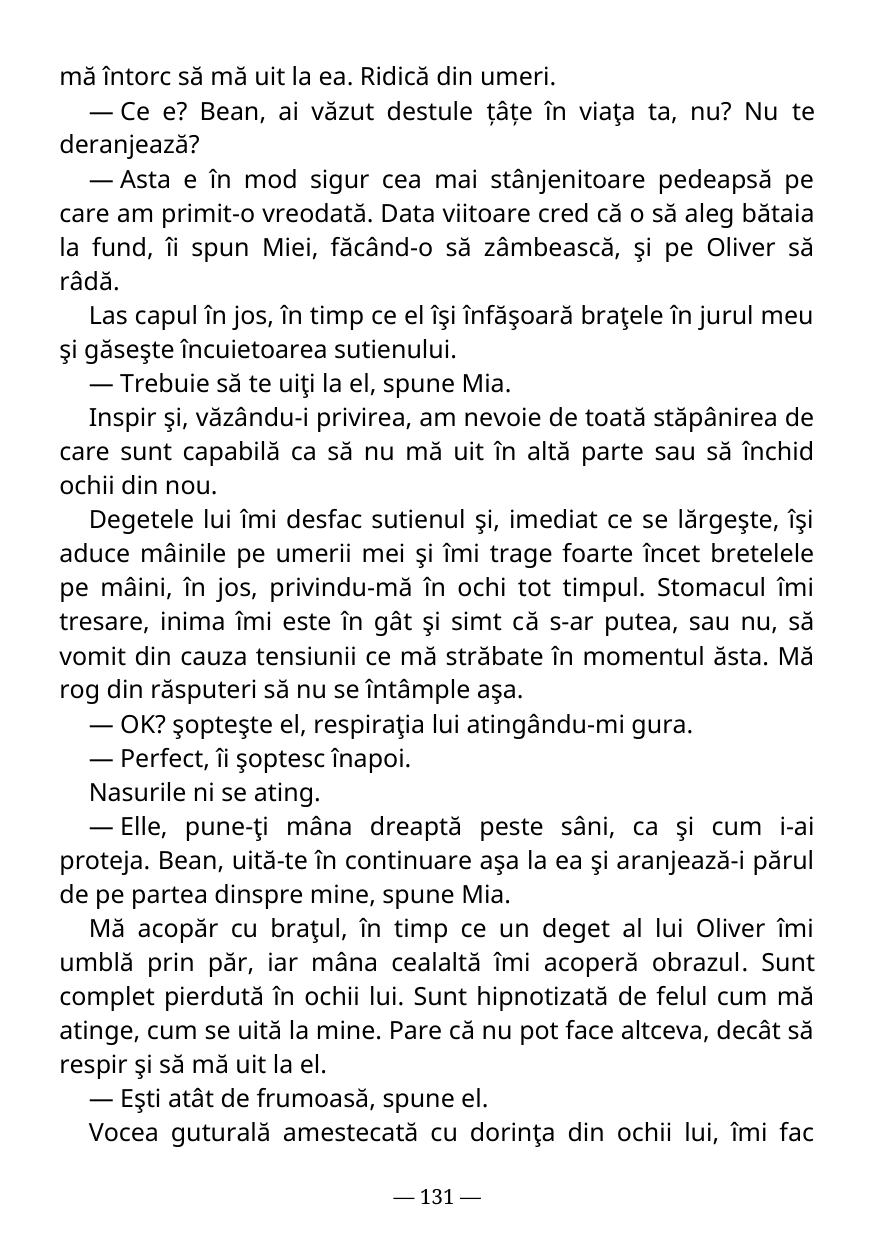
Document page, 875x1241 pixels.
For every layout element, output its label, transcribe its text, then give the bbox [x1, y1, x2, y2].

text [59, 1115, 815, 1149]
text Mă acopăr cu braţul, în timp ce un deget al lui Oliver îmi umblă prin păr, iar mâna cealaltă îmi acoperă obrazul. Sunt complet pierdută în ochii lui. Sunt hipnotizată de felul cum mă atinge, cum se uită la mine. Pare că nu pot face altceva, decât să respir şi să mă uit la el. [59, 911, 815, 1081]
text — Ce e? Bean, ai văzut destule ţâţe în viaţa ta, nu? Nu te deranjează? [59, 93, 815, 161]
text — Eşti atât de frumoasă, spune el. [59, 1081, 815, 1115]
text — Perfect, îi şoptesc înapoi. [59, 740, 815, 774]
text — Asta e în mod sigur cea mai stânjenitoare pedeapsă pe care am primit-o vreodată. Data viitoare cred că o să aleg bătaia la fund, îi spun Miei, făcând-o să zâmbească, şi pe Oliver să râdă. [59, 161, 815, 297]
text Nasurile ni se ating. [59, 774, 815, 808]
text Las capul în jos, în timp ce el îşi înfăşoară braţele în jurul meu şi găseşte încuietoarea sutienului. [59, 297, 815, 366]
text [59, 59, 815, 93]
text Degetele lui îmi desfac sutienul şi, imediat ce se lărgeşte, îşi aduce mâinile pe umerii mei şi îmi trage foarte încet bretelele pe mâini, în jos, privindu-mă în ochi tot timpul. Stomacul îmi tresare, inima îmi este în gât şi simt că s-ar putea, sau nu, să vomit din cauza tensiunii ce mă străbate în momentul ăsta. Mă rog din răsputeri să nu se întâmple aşa. [59, 502, 815, 706]
text — OK? şopteşte el, respiraţia lui atingându-mi gura. [59, 706, 815, 740]
text Inspir şi, văzându-i privirea, am nevoie de toată stăpânirea de care sunt capabilă ca să nu mă uit în altă parte sau să închid ochii din nou. [59, 400, 815, 502]
text — Trebuie să te uiţi la el, spune Mia. [59, 366, 815, 400]
text — Elle, pune-ţi mâna dreaptă peste sâni, ca şi cum i-ai proteja. Bean, uită-te în continuare aşa la ea şi aranjează-i părul de pe partea dinspre mine, spune Mia. [59, 808, 815, 911]
